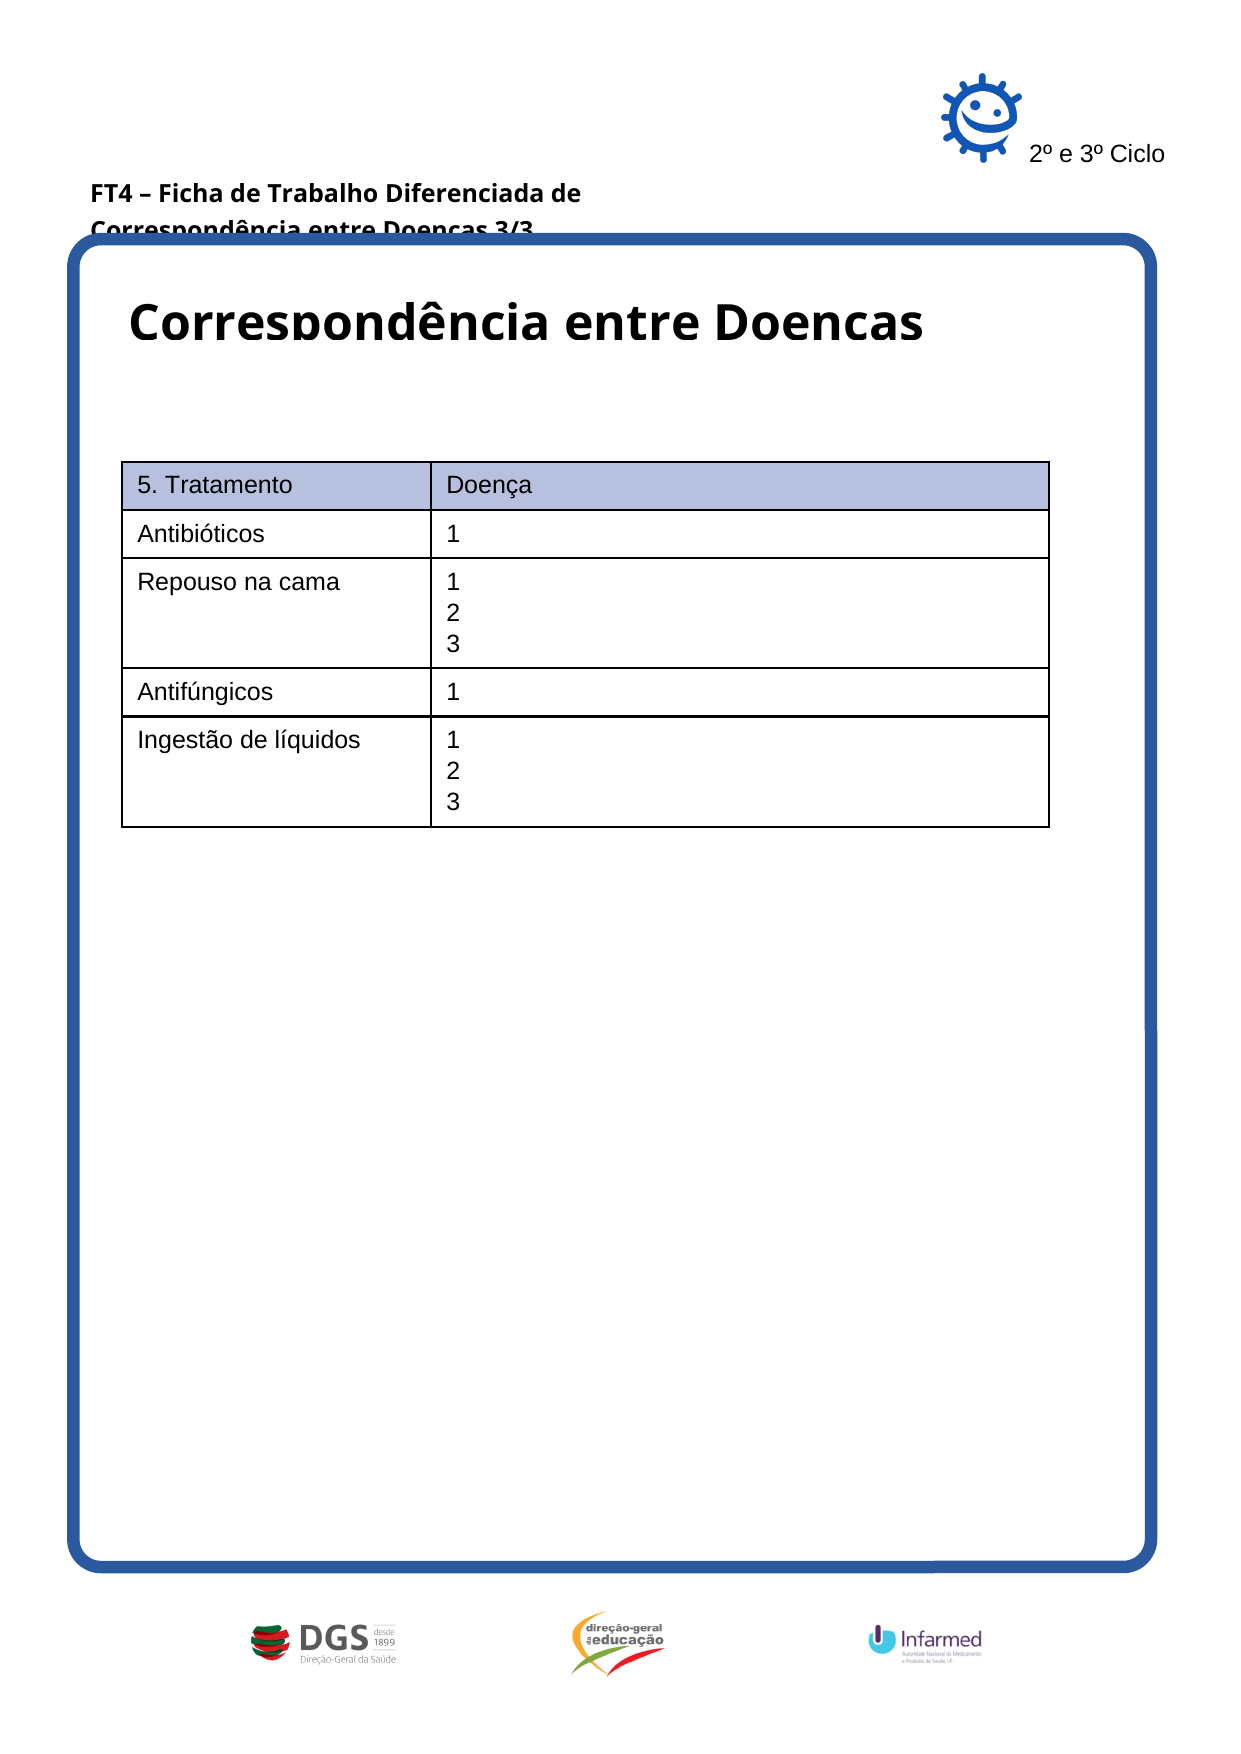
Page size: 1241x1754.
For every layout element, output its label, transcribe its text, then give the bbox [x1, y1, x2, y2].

table_cell 1 2 3 [432, 559, 1048, 667]
picture [941, 73, 1022, 163]
table_cell Repouso na cama [123, 559, 430, 667]
table_header Doença [432, 463, 1048, 509]
table_cell 1 [432, 511, 1048, 557]
table_cell 1 [432, 669, 1048, 715]
table_cell 1 2 3 [432, 718, 1048, 826]
picture [96, 1608, 1145, 1681]
table_cell Antibióticos [123, 511, 430, 557]
table_cell Antifúngicos [123, 669, 430, 715]
table_cell Ingestão de líquidos [123, 718, 430, 826]
table_header 5. Tratamento [123, 463, 430, 509]
